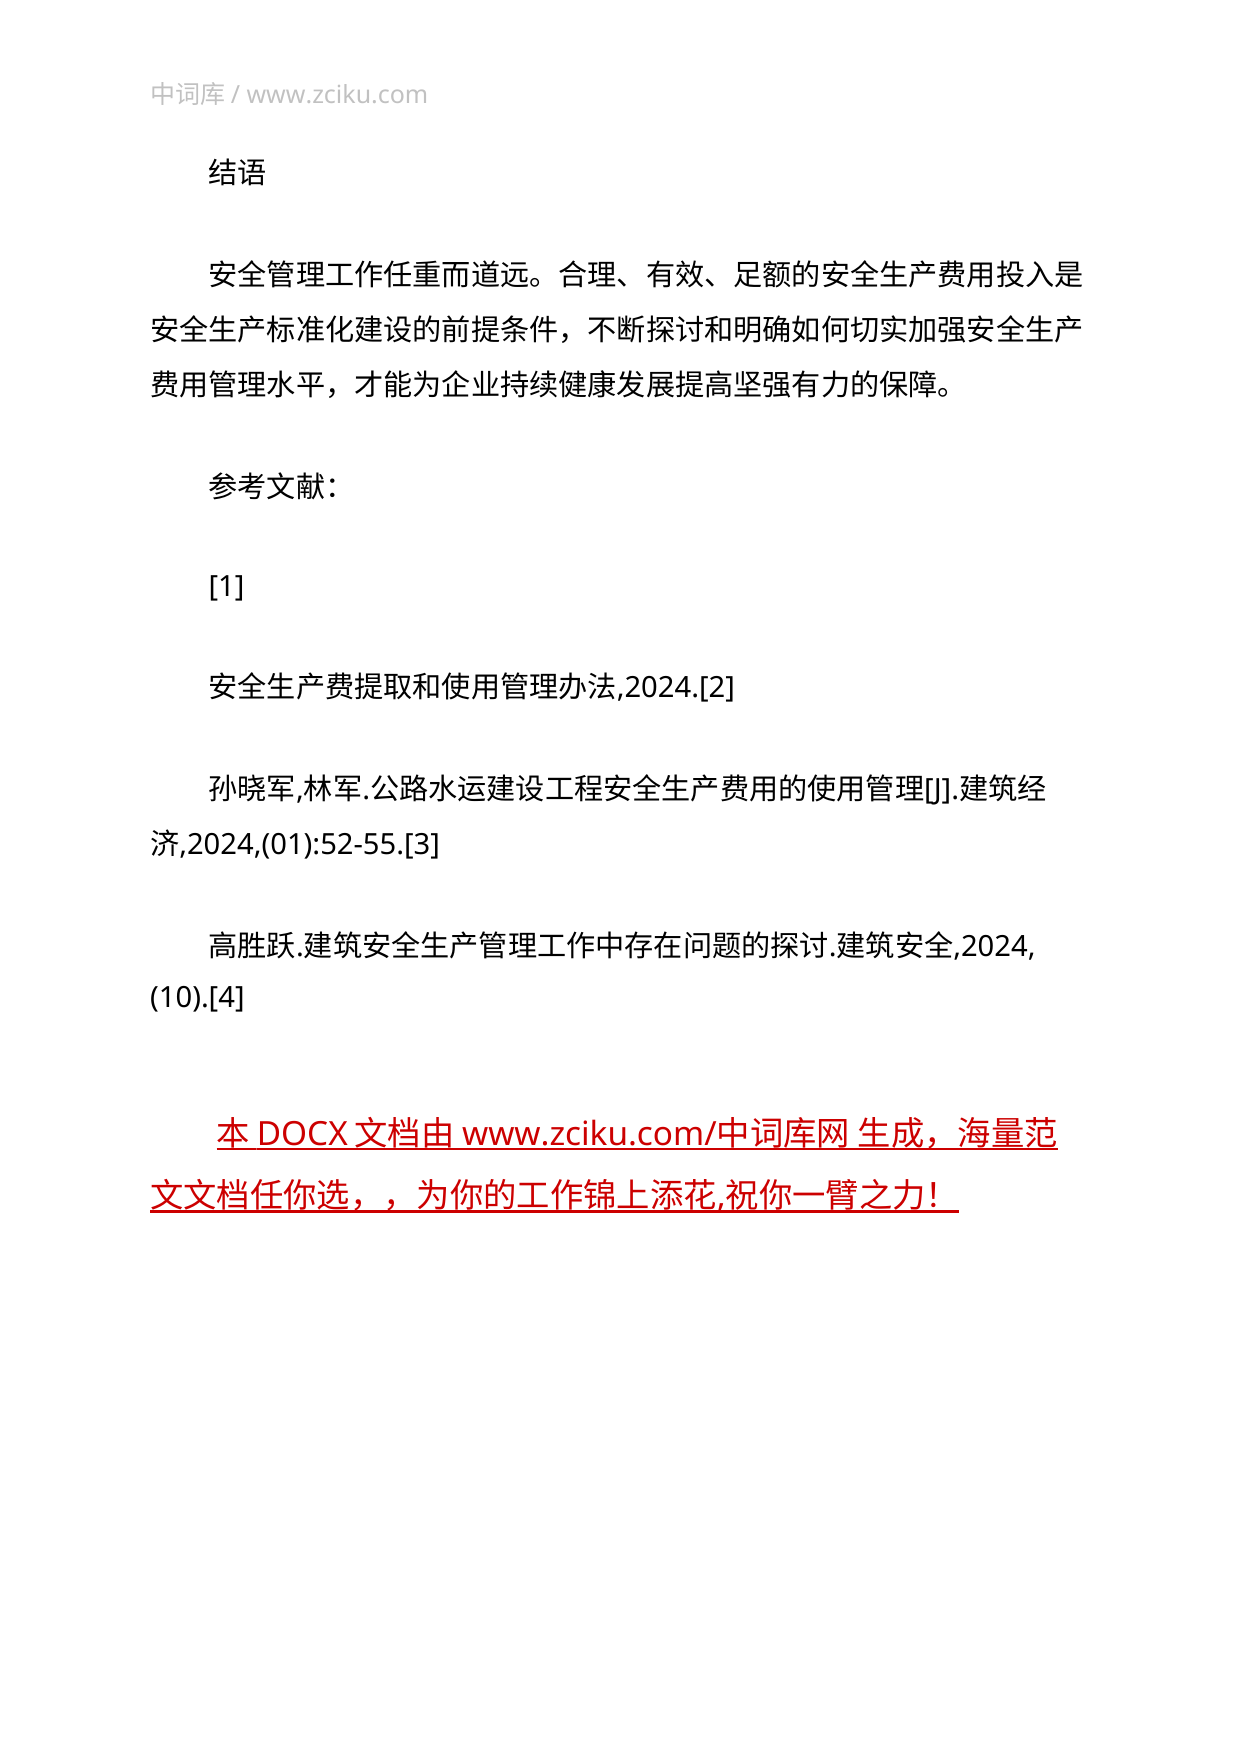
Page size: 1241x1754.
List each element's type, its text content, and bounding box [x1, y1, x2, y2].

text 安全管理工作任重而道远。合理、有效、足额的安全生产费用投入是安全生产标准化建设的前提条件，不断探讨和明确如何切实加强安全生产费用管理水平，才能为企业持续健康发展提高坚强有力的保障。 [150, 252, 1090, 404]
text 结语 [150, 150, 1090, 192]
text 参考文献： [150, 463, 1090, 506]
text 安全生产费提取和使用管理办法,2024.[2] [150, 663, 1090, 706]
text 孙晓军,林军.公路水运建设工程安全生产费用的使用管理[J].建筑经济,2024,(01):52-55.[3] [150, 766, 1090, 863]
text 高胜跃.建筑安全生产管理工作中存在问题的探讨.建筑安全,2024,(10).[4] [150, 922, 1090, 1016]
text 本DOCX文档由 www.zciku.com/中词库网 生成，海量范文文档任你选，，为你的工作锦上添花,祝你一臂之力！ [150, 1106, 1090, 1218]
text [1] [150, 565, 1090, 605]
